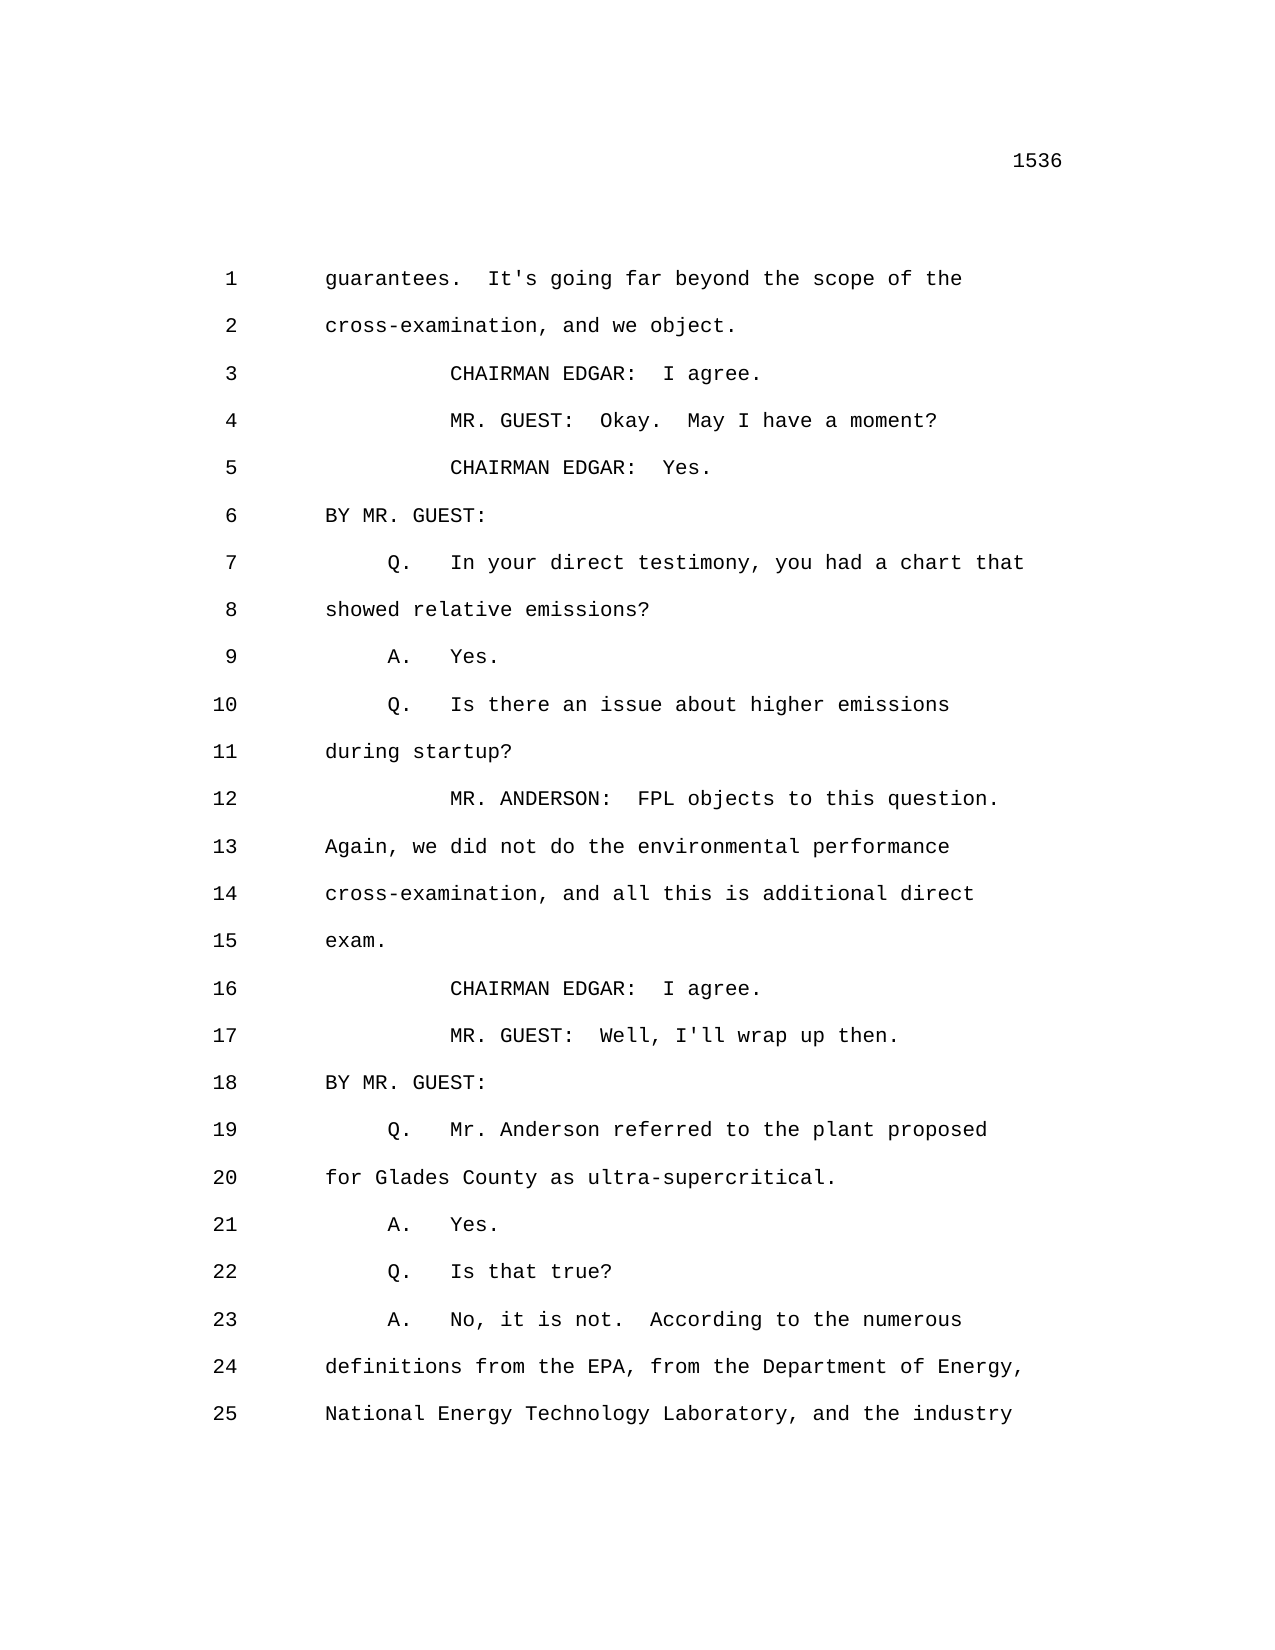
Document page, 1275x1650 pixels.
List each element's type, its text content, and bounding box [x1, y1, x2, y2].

text 9 A. Yes. [137, 647, 1138, 670]
text 20 for Glades County as ultra-supercritical. [137, 1167, 1138, 1190]
text 1536 [137, 150, 1138, 174]
text 23 A. No, it is not. According to the numerous [137, 1309, 1138, 1332]
text 19 Q. Mr. Anderson referred to the plant proposed [137, 1119, 1138, 1143]
text 18 BY MR. GUEST: [137, 1072, 1138, 1096]
text 7 Q. In your direct testimony, you had a chart that [137, 552, 1138, 576]
text 17 MR. GUEST: Well, I'll wrap up then. [137, 1025, 1138, 1048]
text 10 Q. Is there an issue about higher emissions [137, 694, 1138, 717]
text 16 CHAIRMAN EDGAR: I agree. [137, 978, 1138, 1001]
text 8 showed relative emissions? [137, 599, 1138, 623]
text 2 cross-examination, and we object. [137, 316, 1138, 339]
text 6 BY MR. GUEST: [137, 505, 1138, 528]
text 3 CHAIRMAN EDGAR: I agree. [137, 363, 1138, 386]
text 11 during startup? [137, 741, 1138, 765]
text 5 CHAIRMAN EDGAR: Yes. [137, 457, 1138, 481]
text 4 MR. GUEST: Okay. May I have a moment? [137, 410, 1138, 434]
text 12 MR. ANDERSON: FPL objects to this question. [137, 788, 1138, 812]
text 24 definitions from the EPA, from the Department of Energy, [137, 1356, 1138, 1379]
text 15 exam. [137, 930, 1138, 954]
text 22 Q. Is that true? [137, 1261, 1138, 1285]
text 14 cross-examination, and all this is additional direct [137, 883, 1138, 907]
text 1 guarantees. It's going far beyond the scope of the [137, 268, 1138, 292]
text 13 Again, we did not do the environmental performance [137, 836, 1138, 859]
text 21 A. Yes. [137, 1214, 1138, 1238]
text 25 National Energy Technology Laboratory, and the industry [137, 1403, 1138, 1427]
